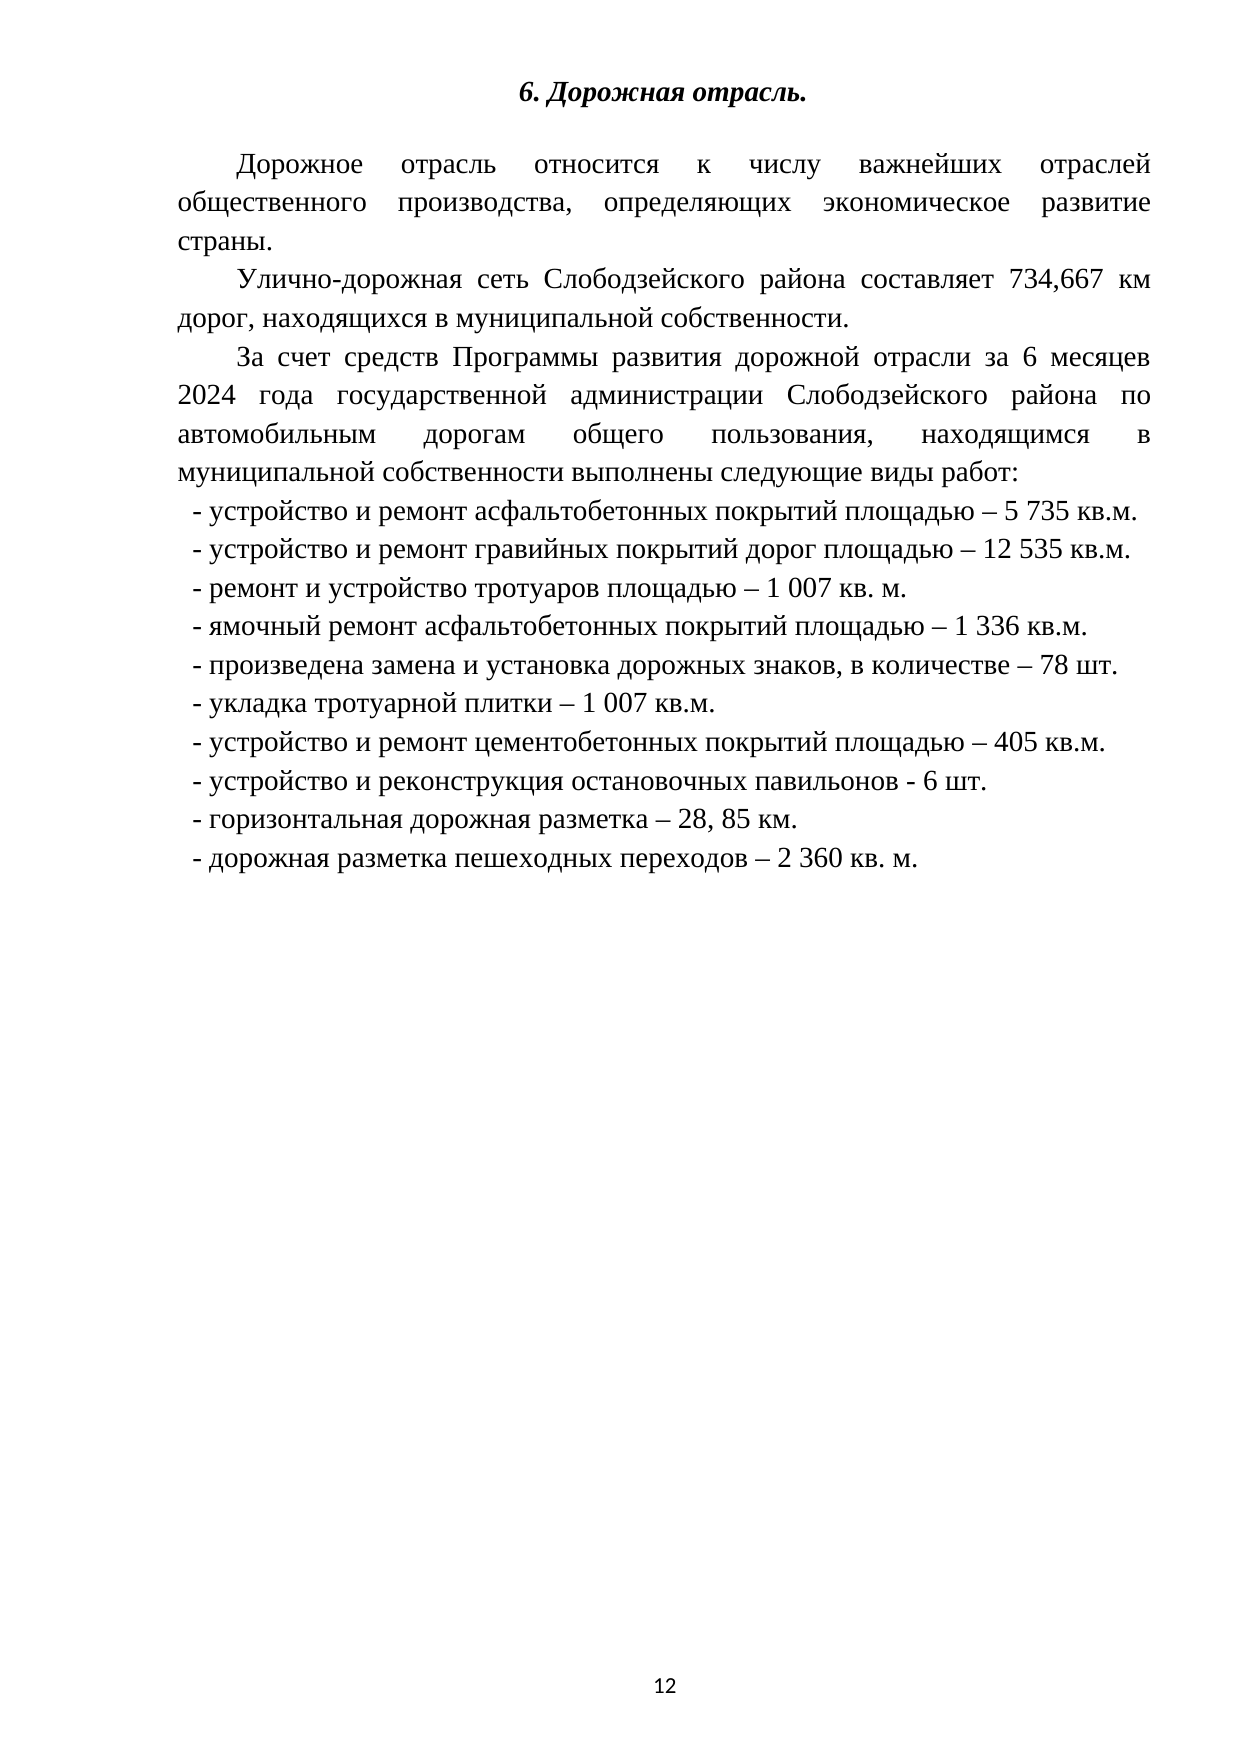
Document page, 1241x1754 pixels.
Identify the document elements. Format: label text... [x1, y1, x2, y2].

text За счет средств Программы развития дорожной отрасли за 6 месяцев 2024 года государственной администрации Слободзейского района по автомобильным дорогам общего пользования, находящимся в муниципальной собственности выполнены следующие виды работ: [177, 339, 1152, 488]
text - устройство и ремонт гравийных покрытий дорог площадью – 12 535 кв.м. [192, 531, 1152, 565]
text - устройство и реконструкция остановочных павильонов - 6 шт. [192, 763, 1152, 796]
text - ремонт и устройство тротуаров площадью – 1 007 кв. м. [192, 570, 1152, 603]
text - горизонтальная дорожная разметка – 28, 85 км. [192, 801, 1152, 835]
text Дорожное отрасль относится к числу важнейших отраслей общественного производства, определяющих экономическое развитие страны. [177, 146, 1152, 257]
text - устройство и ремонт асфальтобетонных покрытий площадью – 5 735 кв.м. [192, 493, 1152, 526]
text - произведена замена и установка дорожных знаков, в количестве – 78 шт. [192, 647, 1152, 681]
subtitle 6. Дорожная отрасль. [177, 74, 1152, 107]
text - ямочный ремонт асфальтобетонных покрытий площадью – 1 336 кв.м. [192, 608, 1152, 642]
text - устройство и ремонт цементобетонных покрытий площадью – 405 кв.м. [192, 724, 1152, 758]
text - укладка тротуарной плитки – 1 007 кв.м. [192, 686, 1152, 719]
text - дорожная разметка пешеходных переходов – 2 360 кв. м. [192, 840, 1152, 873]
text Улично-дорожная сеть Слободзейского района составляет 734,667 км дорог, находящихся в муниципальной собственности. [177, 262, 1152, 334]
